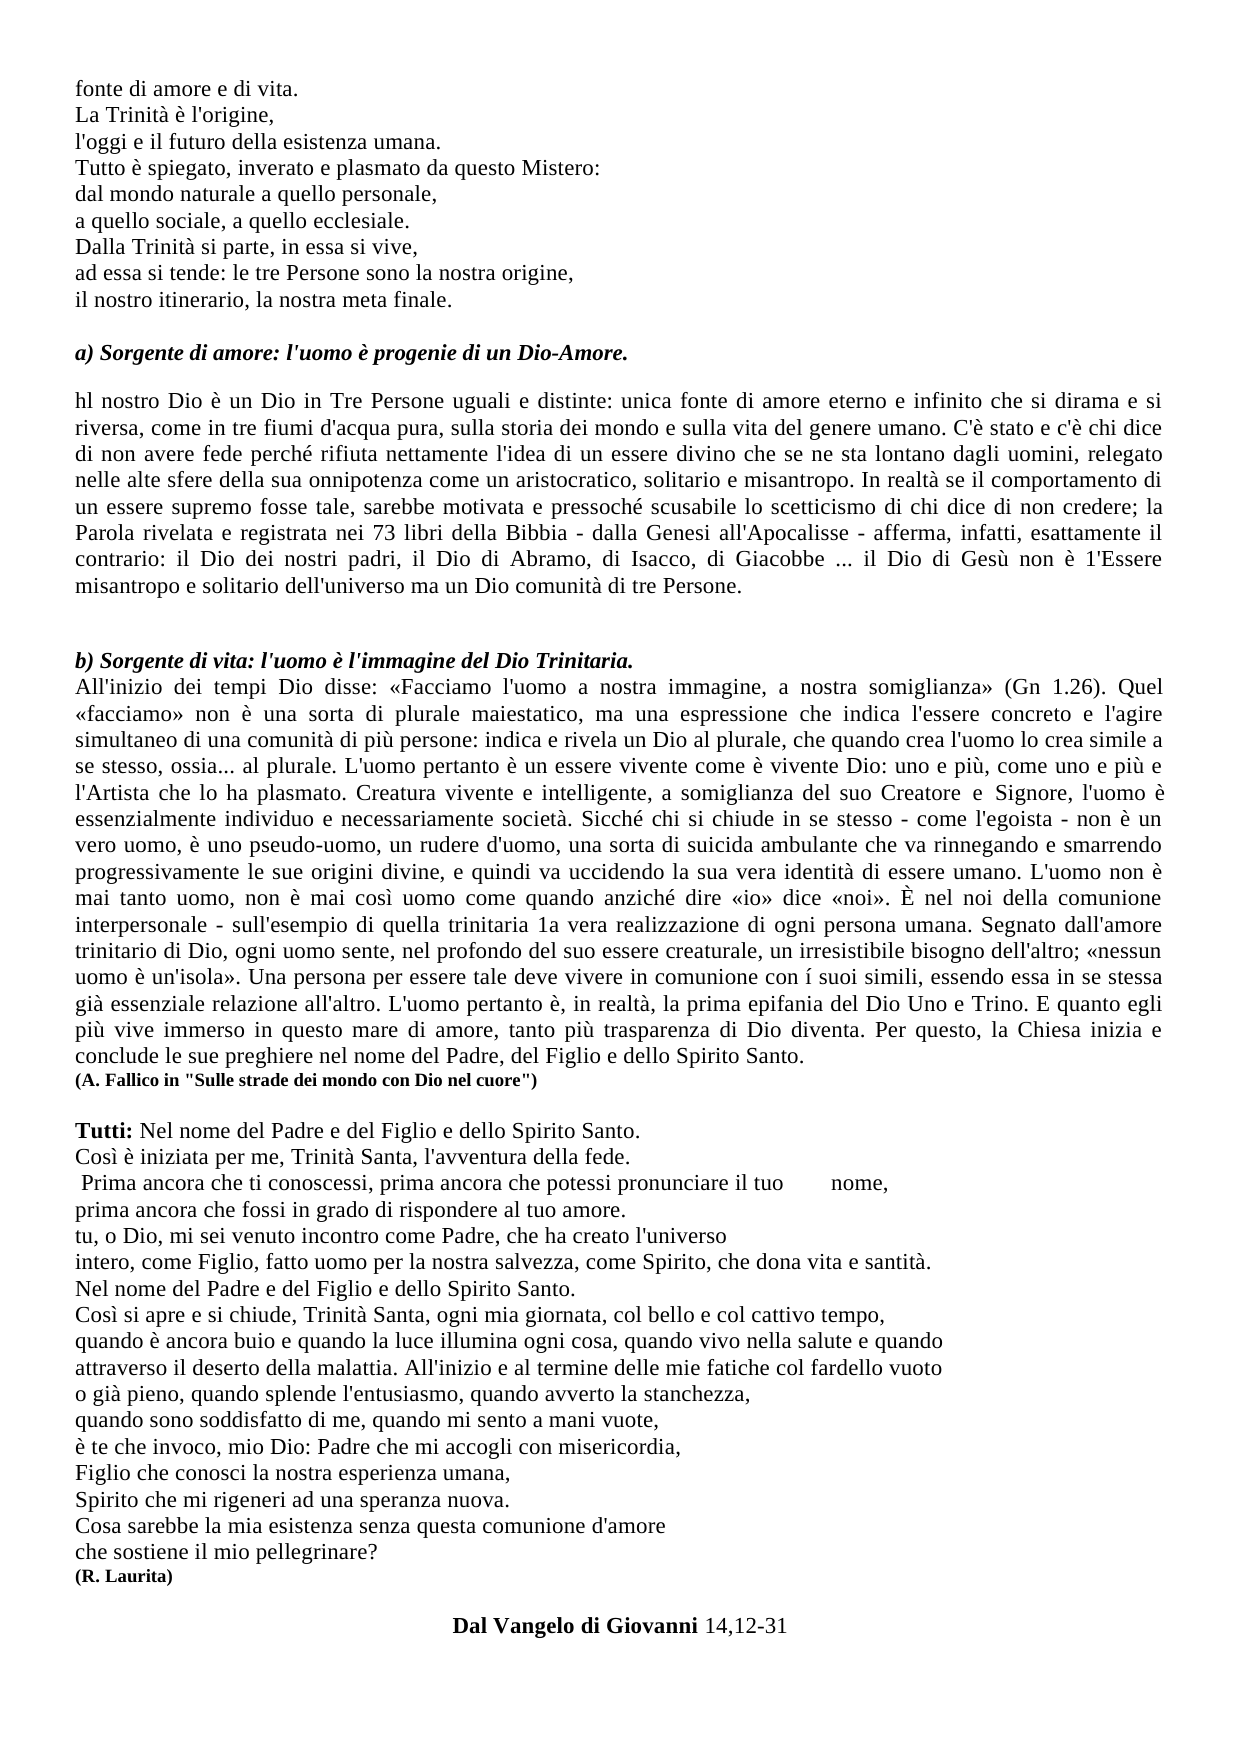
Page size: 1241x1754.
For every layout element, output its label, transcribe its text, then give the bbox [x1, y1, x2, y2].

text prima ancora che fossi in grado di rispondere al tuo amore. [75, 1196, 1165, 1222]
text (R. Laurita) [75, 1565, 1165, 1586]
text Così si apre e si chiude, Trinità Santa, ogni mia giornata, col bello e col cattivo tempo, quando è ancora buio e quando la luce illumina ogni cosa, quando vivo nella salute e quando attraverso il deserto della malattia. All'inizio e al termine delle mie fatiche col fardello vuoto o già pieno, quando splende l'entusiasmo, quando avverto la stanchezza, [75, 1301, 955, 1407]
text Tutti: Nel nome del Padre e del Figlio e dello Spirito Santo. Così è iniziata per me, Trinità Santa, l'avventura della fede. Prima ancora che ti conoscessi, prima ancora che potessi pronunciare il tuo nome, [75, 1117, 1165, 1196]
text quando sono soddisfatto di me, quando mi sento a mani vuote, è te che invoco, mio Dio: Padre che mi accogli con misericordia, Figlio che conosci la nostra esperienza umana, Spirito che mi rigeneri ad una speranza nuova. Cosa sarebbe la mia esistenza senza questa comunione d'amore [75, 1407, 1165, 1538]
text All'inizio dei tempi Dio disse: «Facciamo l'uomo a nostra immagine, a nostra somiglianza» (Gn 1.26). Quel «facciamo» non è una sorta di plurale maiestatico, ma una espressione che indica l'essere concreto e l'agire simultaneo di una comunità di più persone: indica e rivela un Dio al plurale, che quando crea l'uomo lo crea simile a se stesso, ossia... al plurale. L'uomo pertanto è un essere vivente come è vivente Dio: uno e più, come uno e più e l'Artista che lo ha plasmato. Creatura vivente e intelligente, a somiglianza del suo Creatore e Signore, l'uomo è essenzialmente individuo e necessariamente società. Sicché chi si chiude in se stesso - come l'egoista - non è un vero uomo, è uno pseudo-uomo, un rudere d'uomo, una sorta di suicida ambulante che va rinnegando e smarrendo progressivamente le sue origini divine, e quindi va uccidendo la sua vera identità di essere umano. L'uomo non è mai tanto uomo, non è mai così uomo come quando anziché dire «io» dice «noi». È nel noi della comunione interpersonale - sull'esempio di quella trinitaria 1a vera realizzazione di ogni persona umana. Segnato dall'amore trinitario di Dio, ogni uomo sente, nel profondo del suo essere creaturale, un irresistibile bisogno dell'altro; «nessun uomo è un'isola». Una persona per essere tale deve vivere in comunione con í suoi simili, essendo essa in se stessa già essenziale relazione all'altro. L'uomo pertanto è, in realtà, la prima epifania del Dio Uno e Trino. E quanto egli più vive immerso in questo mare di amore, tanto più trasparenza di Dio diventa. Per questo, la Chiesa inizia e conclude le sue preghiere nel nome del Padre, del Figlio e dello Spirito Santo. [75, 673, 1165, 1069]
text intero, come Figlio, fatto uomo per la nostra salvezza, come Spirito, che dona vita e santità. [75, 1248, 1165, 1275]
text a) Sorgente di amore: l'uomo è progenie di un Dio-Amore. [75, 338, 1165, 365]
text tu, o Dio, mi sei venuto incontro come Padre, che ha creato l'universo [75, 1222, 1165, 1248]
text Dal Vangelo di Giovanni 14,12-31 [75, 1613, 1165, 1639]
text b) Sorgente di vita: l'uomo è l'immagine del Dio Trinitaria. [75, 647, 1165, 673]
text hl nostro Dio è un Dio in Tre Persone uguali e distinte: unica fonte di amore eterno e infinito che si dirama e si riversa, come in tre fiumi d'acqua pura, sulla storia dei mondo e sulla vita del genere umano. C'è stato e c'è chi dice di non avere fede perché rifiuta nettamente l'idea di un essere divino che se ne sta lontano dagli uomini, relegato nelle alte sfere della sua onnipotenza come un aristocratico, solitario e misantropo. In realtà se il comportamento di un essere supremo fosse tale, sarebbe motivata e pressoché scusabile lo scetticismo di chi dice di non credere; la Parola rivelata e registrata nei 73 libri della Bibbia - dalla Genesi all'Apocalisse - afferma, infatti, esattamente il contrario: il Dio dei nostri padri, il Dio di Abramo, di Isacco, di Giacobbe ... il Dio di Gesù non è 1'Essere misantropo e solitario dell'universo ma un Dio comunità di tre Persone. [75, 387, 1165, 598]
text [75, 75, 1165, 312]
text (A. Fallico in "Sulle strade dei mondo con Dio nel cuore") [75, 1069, 1165, 1090]
text che sostiene il mio pellegrinare? [75, 1538, 1165, 1565]
text Nel nome del Padre e del Figlio e dello Spirito Santo. [75, 1275, 1165, 1301]
